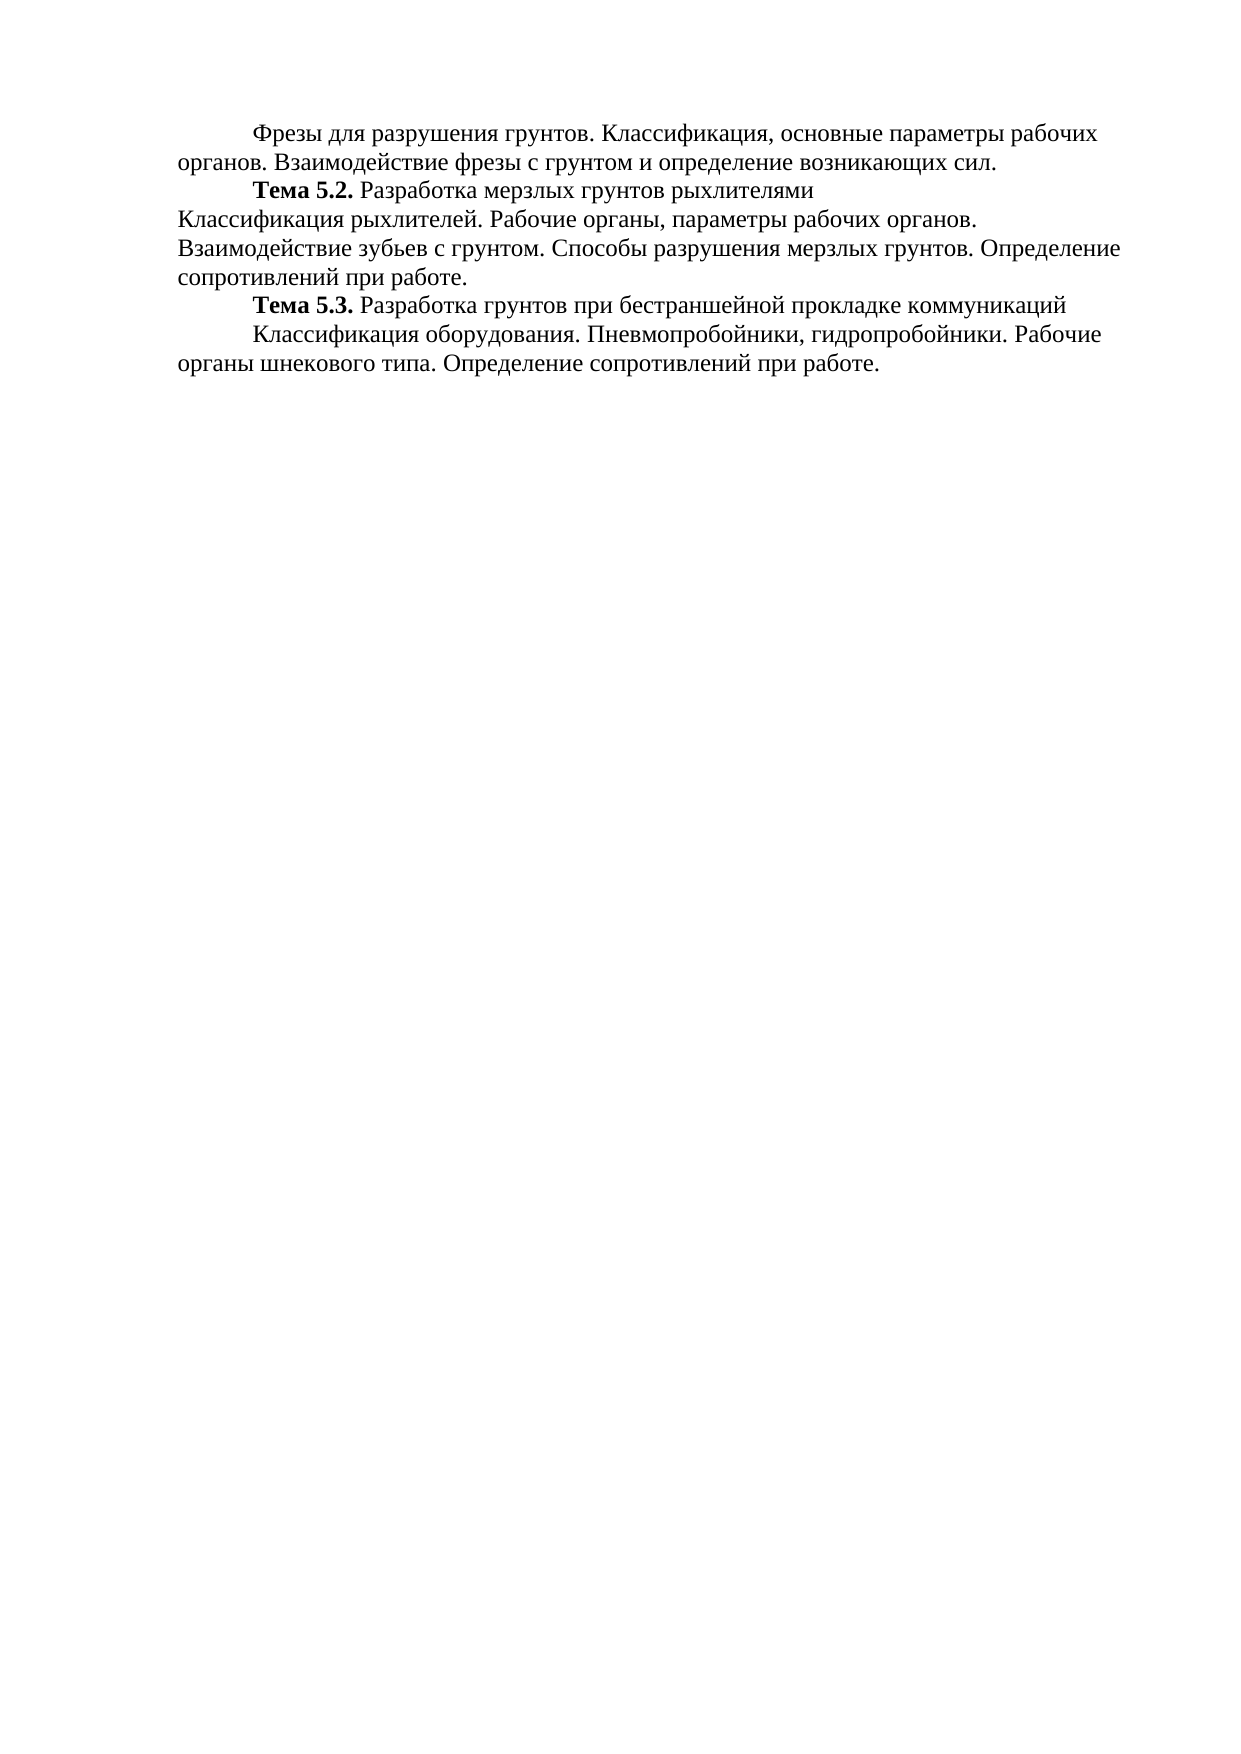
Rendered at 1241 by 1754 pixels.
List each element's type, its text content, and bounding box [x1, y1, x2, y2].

text Фрезы для разрушения грунтов. Классификация, основные параметры рабочих органов. Взаимодействие фрезы с грунтом и определение возникающих сил. [177, 118, 1152, 176]
text Классификация рыхлителей. Рабочие органы, параметры рабочих органов. Взаимодействие зубьев с грунтом. Способы разрушения мерзлых грунтов. Определение сопротивлений при работе. [177, 204, 1152, 291]
text Тема 5.2. Разработка мерзлых грунтов рыхлителями [177, 176, 1152, 204]
text Классификация оборудования. Пневмопробойники, гидропробойники. Рабочие органы шнекового типа. Определение сопротивлений при работе. [177, 319, 1152, 377]
text Тема 5.3. Разработка грунтов при бестраншейной прокладке коммуникаций [177, 291, 1152, 319]
